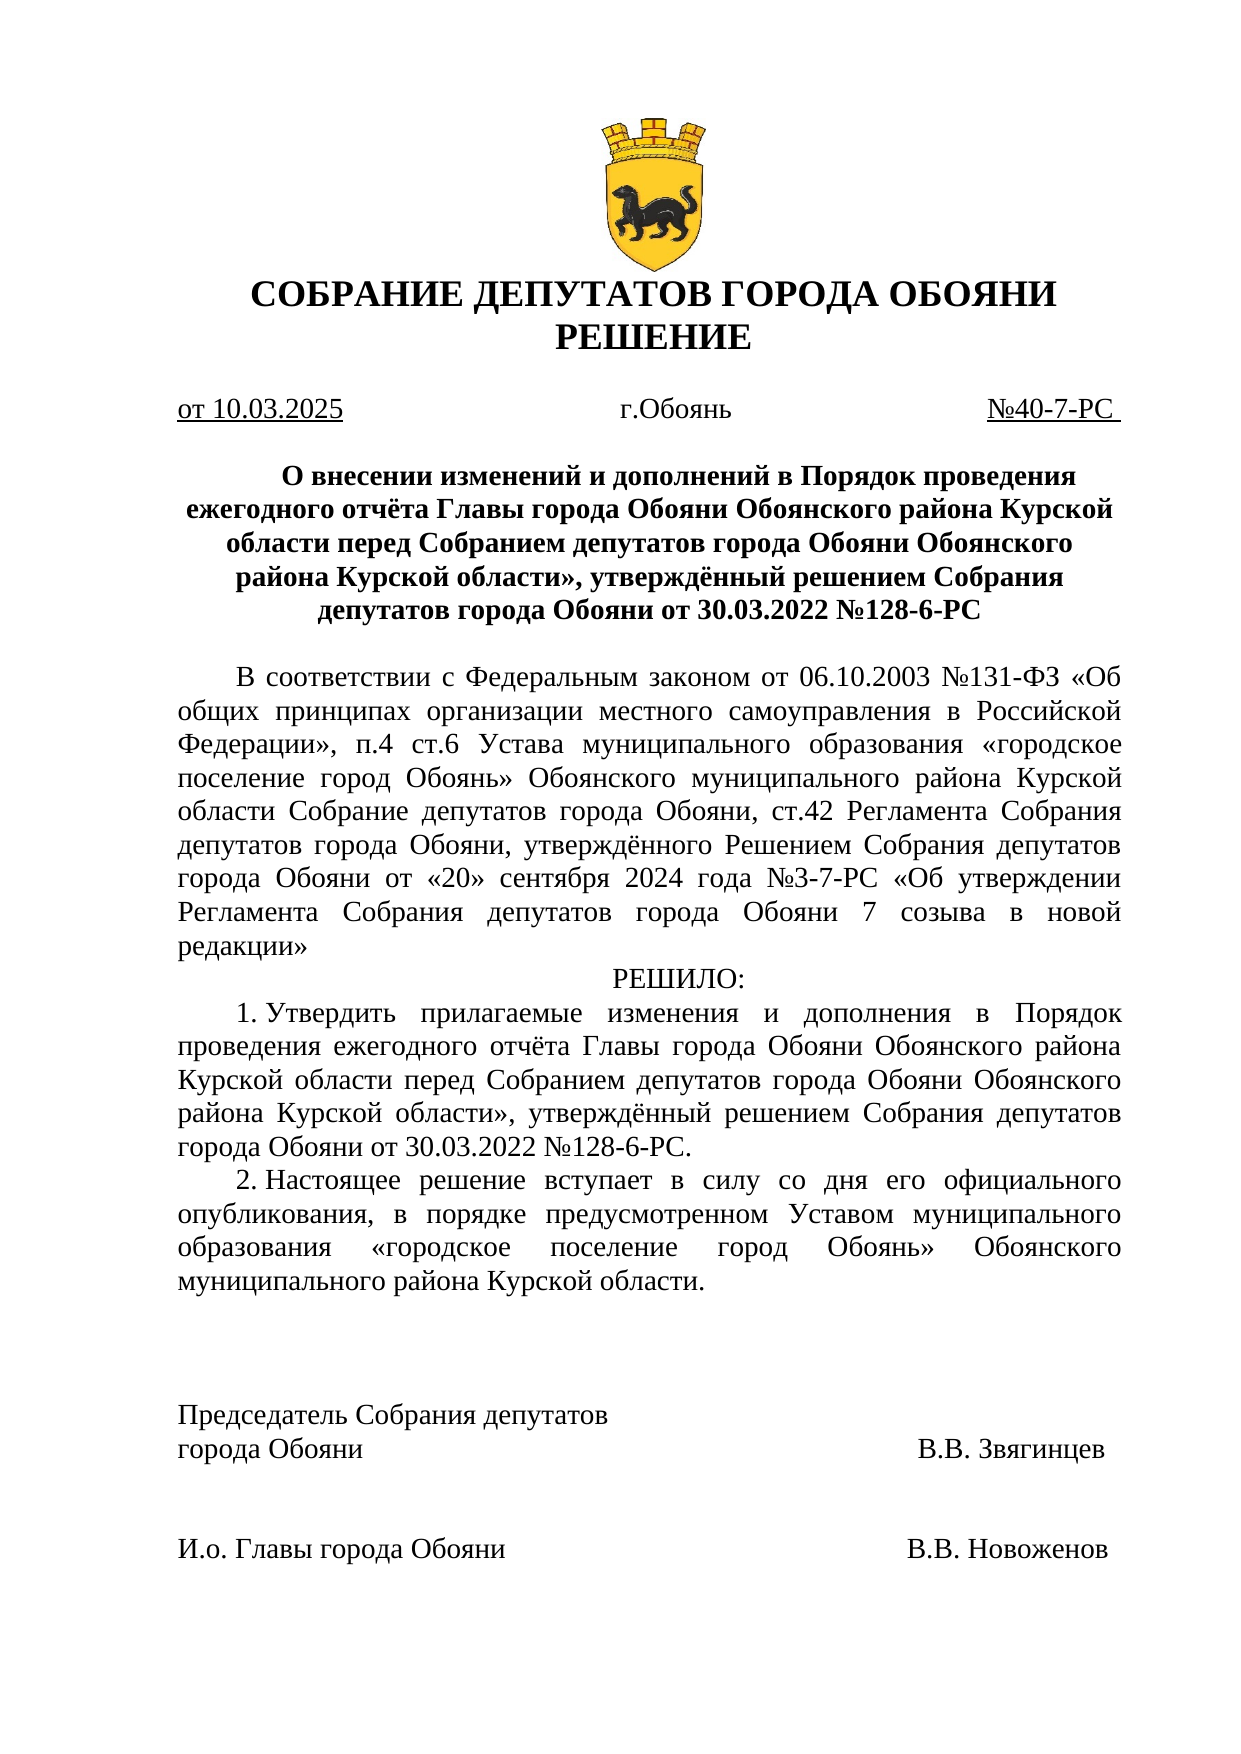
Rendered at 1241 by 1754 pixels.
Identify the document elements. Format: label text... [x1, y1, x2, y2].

picture [601, 118, 706, 272]
text Председатель Собрания депутатов [177, 1397, 1122, 1431]
text В соответствии с Федеральным законом от 06.10.2003 №131-ФЗ «Об общих принципах организации местного самоуправления в Российской Федерации», п.4 ст.6 Устава муниципального образования «городское поселение город Обоянь» Обоянского муниципального района Курской области Собрание депутатов города Обояни, ст.42 Регламента Собрания депутатов города Обояни, утверждённого Решением Собрания депутатов города Обояни от «20» сентября 2024 года №3-7-РС «Об утверждении Регламента Собрания депутатов города Обояни 7 созыва в новой редакции» [177, 659, 1122, 961]
text О внесении изменений и дополнений в Порядок проведения ежегодного отчёта Главы города Обояни Обоянского района Курской области перед Собранием депутатов города Обояни Обоянского района Курской области», утверждённый решением Собрания депутатов города Обояни от 30.03.2022 №128-6-РС [177, 458, 1122, 626]
text И.о. Главы города Обояни В.В. Новоженов [177, 1531, 1122, 1565]
list Утвердить прилагаемые изменения и дополнения в Порядок проведения ежегодного отчёта Главы города Обояни Обоянского района Курской области перед Собранием депутатов города Обояни Обоянского района Курской области», утверждённый решением Собрания депутатов города Обояни от 30.03.2022 №128-6-РС. [177, 995, 1122, 1162]
text от 10.03.2025 г.Обоянь №40-7-РС [177, 391, 1122, 424]
text РЕШИЛО: [177, 961, 1122, 995]
list Настоящее решение вступает в силу со дня его официального опубликования, в порядке предусмотренном Уставом муниципального образования «городское поселение город Обоянь» Обоянского муниципального района Курской области. [177, 1162, 1122, 1297]
text СОБРАНИЕ ДЕПУТАТОВ ГОРОДА ОБОЯНИ [185, 271, 1122, 314]
text города Обояни В.В. Звягинцев [177, 1431, 1122, 1464]
text РЕШЕНИЕ [185, 314, 1122, 357]
